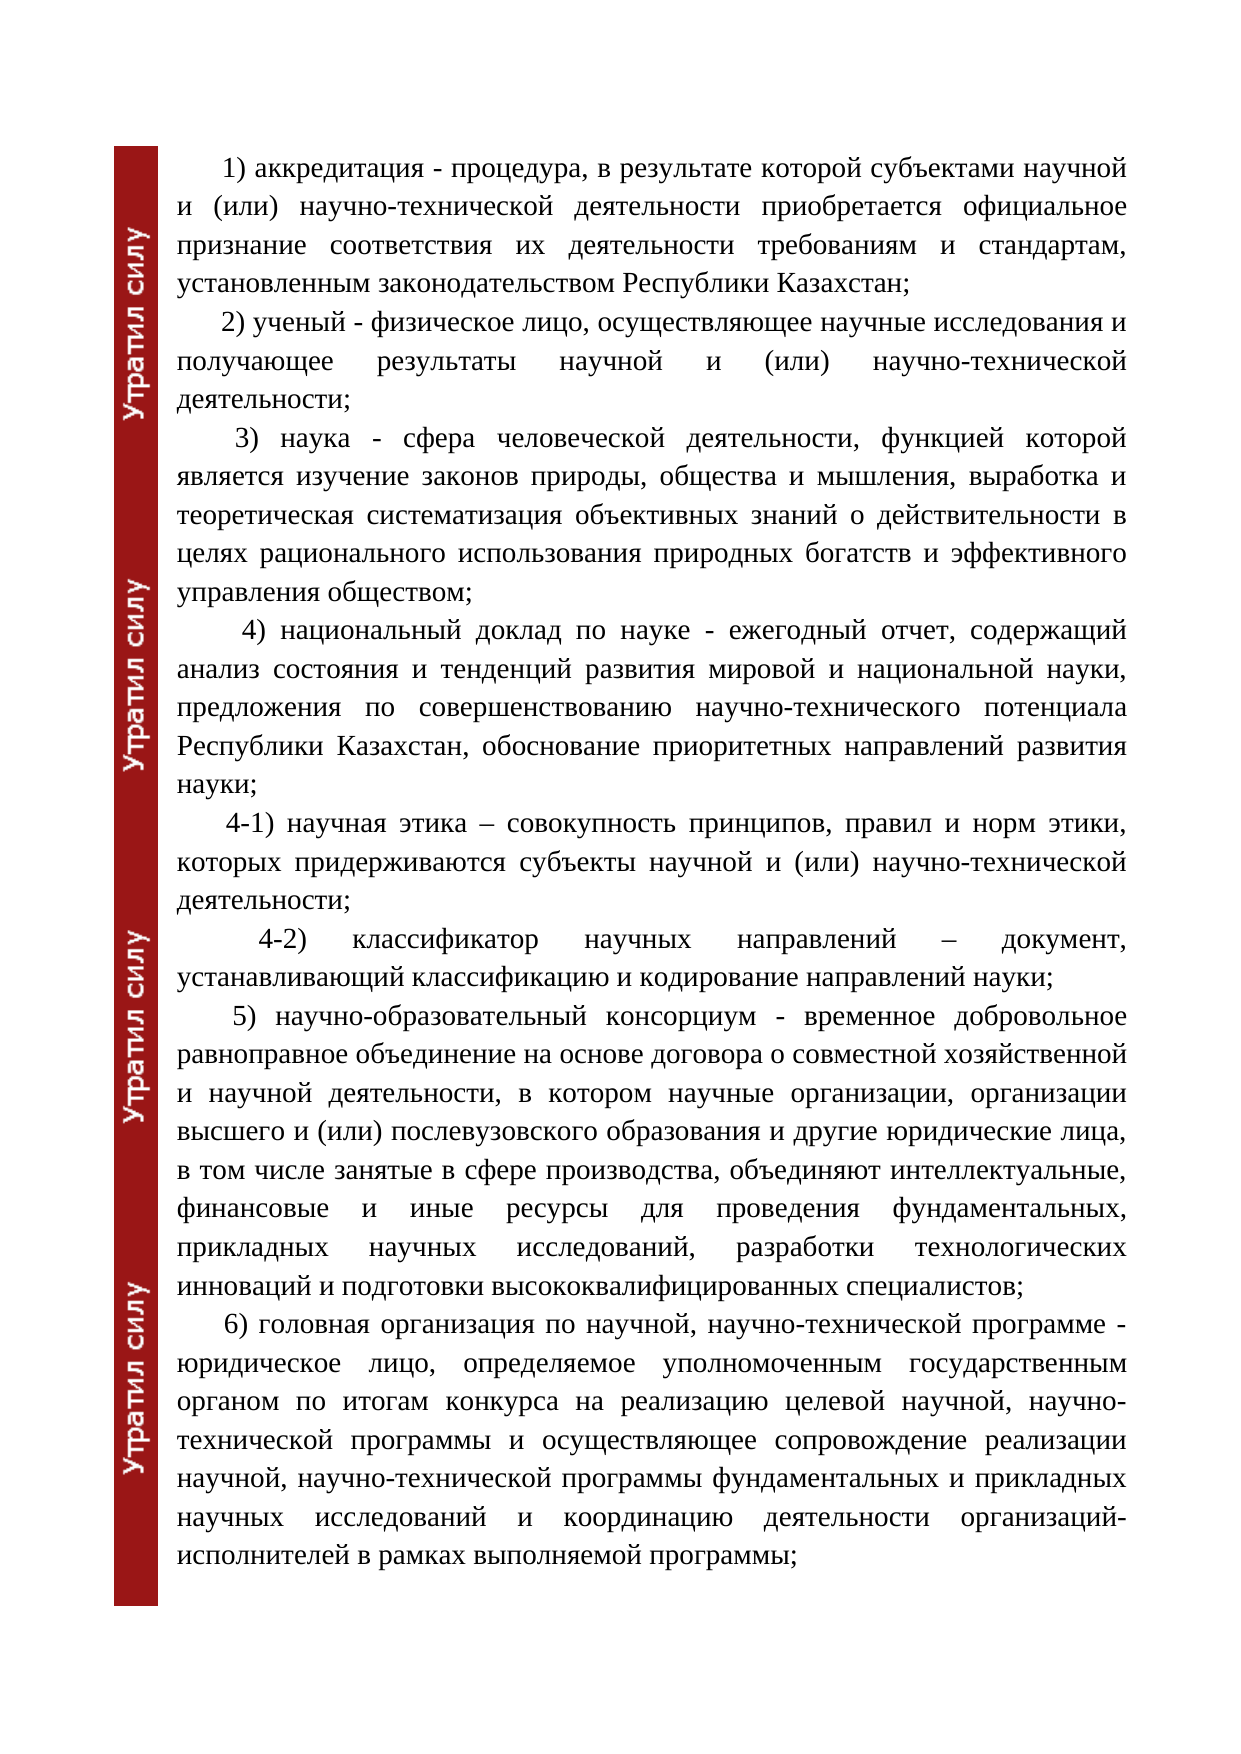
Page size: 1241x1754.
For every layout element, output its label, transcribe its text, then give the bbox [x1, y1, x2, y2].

text 6) головная организация по научной, научно-технической программе - юридическое лицо, определяемое уполномоченным государственным органом по итогам конкурса на реализацию целевой научной, научно-технической программы и осуществляющее сопровождение реализации научной, научно-технической программы фундаментальных и прикладных научных исследований и координацию деятельности организаций-исполнителей в рамках выполняемой программы; [112, 1306, 1128, 1571]
text 5) научно-образовательный консорциум - временное добровольное равноправное объединение на основе договора о совместной хозяйственной и научной деятельности, в котором научные организации, организации высшего и (или) послевузовского образования и другие юридические лица, в том числе занятые в сфере производства, объединяют интеллектуальные, финансовые и иные ресурсы для проведения фундаментальных, прикладных научных исследований, разработки технологических инноваций и подготовки высококвалифицированных специалистов; [112, 998, 1128, 1301]
picture [114, 1301, 158, 1306]
picture [114, 1571, 158, 1606]
picture [114, 800, 158, 805]
picture [114, 146, 158, 150]
text 2) ученый - физическое лицо, осуществляющее научные исследования и получающее результаты научной и (или) научно-технической деятельности; [112, 304, 1128, 415]
text 4) национальный доклад по науке - ежегодный отчет, содержащий анализ состояния и тенденций развития мировой и национальной науки, предложения по совершенствованию научно-технического потенциала Республики Казахстан, обоснование приоритетных направлений развития науки; [112, 612, 1128, 800]
text 4-1) научная этика – совокупность принципов, правил и норм этики, которых придерживаются субъекты научной и (или) научно-технической деятельности; [112, 805, 1128, 916]
text 4-2) классификатор научных направлений – документ, устанавливающий классификацию и кодирование направлений науки; [112, 921, 1128, 993]
picture [114, 916, 158, 921]
text 1) аккредитация - процедура, в результате которой субъектами научной и (или) научно-технической деятельности приобретается официальное признание соответствия их деятельности требованиям и стандартам, установленным законодательством Республики Казахстан; [112, 150, 1128, 299]
picture [114, 415, 158, 420]
text 3) наука - сфера человеческой деятельности, функцией которой является изучение законов природы, общества и мышления, выработка и теоретическая систематизация объективных знаний о действительности в целях рационального использования природных богатств и эффективного управления обществом; [112, 420, 1128, 607]
picture [114, 299, 158, 304]
picture [114, 607, 158, 612]
picture [114, 993, 158, 998]
